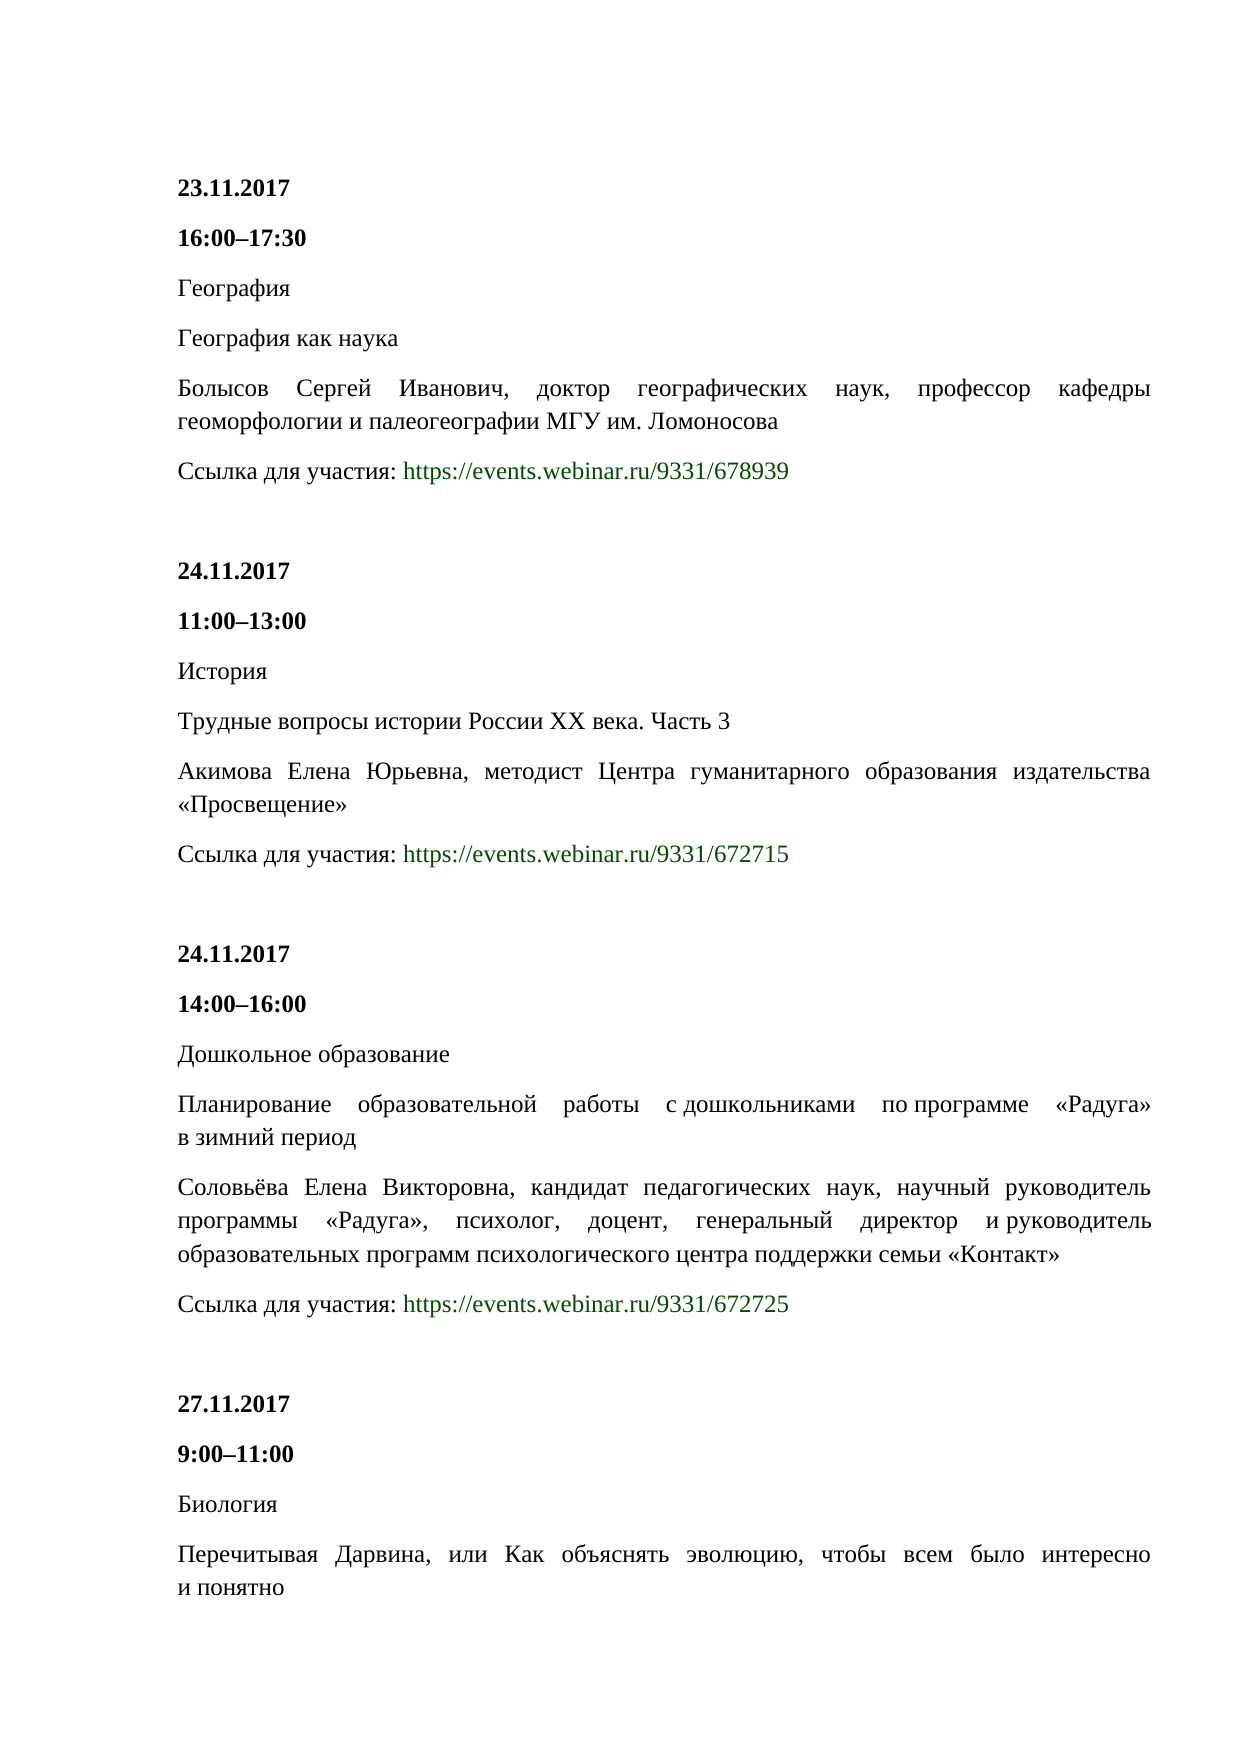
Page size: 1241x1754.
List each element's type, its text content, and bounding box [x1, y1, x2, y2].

text 23.11.2017 [177, 168, 1152, 201]
text Соловьёва Елена Викторовна, кандидат педагогических наук, научный руководитель программы «Радуга», психолог, доцент, генеральный директор и руководитель образовательных программ психологического центра поддержки семьи «Контакт» [177, 1168, 1152, 1267]
text География [177, 268, 1152, 301]
text История [177, 651, 1152, 684]
text Трудные вопросы истории России ХХ века. Часть 3 [177, 701, 1152, 734]
text Ссылка для участия: https://events.webinar.ru/9331/672715 [177, 834, 1152, 868]
text 16:00–17:30 [177, 218, 1152, 251]
text 11:00–13:00 [177, 601, 1152, 634]
text Биология [177, 1484, 1152, 1517]
text Перечитывая Дарвина, или Как объяснять эволюцию, чтобы всем было интересно и понятно [177, 1534, 1152, 1601]
text География как наука [177, 318, 1152, 351]
text Болысов Сергей Иванович, доктор географических наук, профессор кафедры геоморфологии и палеогеографии МГУ им. Ломоносова [177, 368, 1152, 434]
text Акимова Елена Юрьевна, методист Центра гуманитарного образования издательства «Просвещение» [177, 751, 1152, 818]
text Ссылка для участия: https://events.webinar.ru/9331/672725 [177, 1284, 1152, 1317]
text 24.11.2017 [177, 934, 1152, 968]
text 9:00–11:00 [177, 1434, 1152, 1467]
text Дошкольное образование [177, 1034, 1152, 1068]
text 14:00–16:00 [177, 984, 1152, 1018]
text Ссылка для участия: https://events.webinar.ru/9331/678939 [177, 451, 1152, 484]
text 24.11.2017 [177, 551, 1152, 584]
text 27.11.2017 [177, 1384, 1152, 1417]
text Планирование образовательной работы с дошкольниками по программе «Радуга» в зимний период [177, 1084, 1152, 1151]
